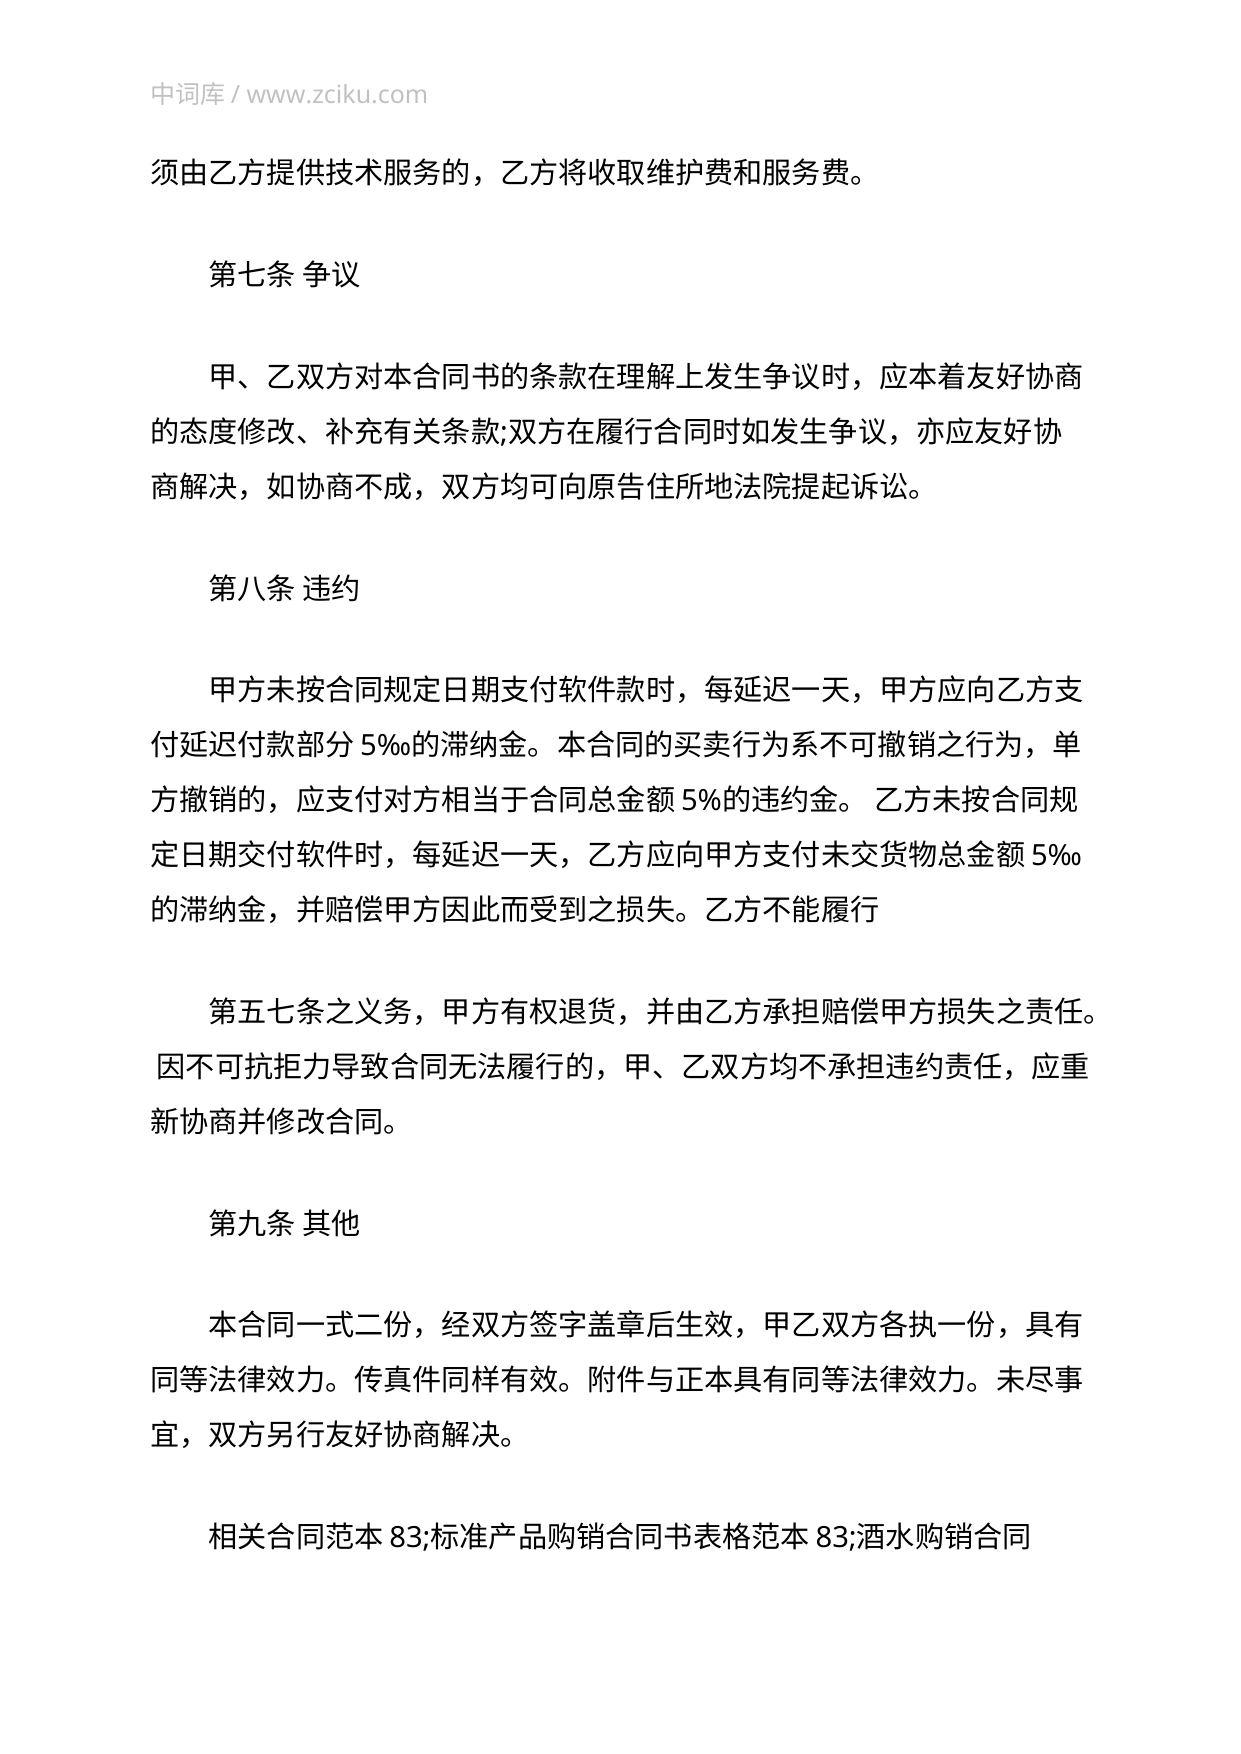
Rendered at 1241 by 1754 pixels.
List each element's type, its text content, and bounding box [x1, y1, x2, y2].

text 第五七条之义务，甲方有权退货，并由乙方承担赔偿甲方损失之责任。 因不可抗拒力导致合同无法履行的，甲、乙双方均不承担违约责任，应重新协商并修改合同。 [150, 989, 1090, 1141]
text 第七条 争议 [150, 252, 1090, 294]
text 甲、乙双方对本合同书的条款在理解上发生争议时，应本着友好协商的态度修改、补充有关条款;双方在履行合同时如发生争议，亦应友好协商解决，如协商不成，双方均可向原告住所地法院提起诉讼。 [150, 353, 1090, 506]
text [150, 1513, 1090, 1556]
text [150, 150, 1090, 192]
text 本合同一式二份，经双方签字盖章后生效，甲乙双方各执一份，具有同等法律效力。传真件同样有效。附件与正本具有同等法律效力。未尽事宜，双方另行友好协商解决。 [150, 1302, 1090, 1454]
text 第八条 违约 [150, 565, 1090, 607]
text 第九条 其他 [150, 1200, 1090, 1242]
text 甲方未按合同规定日期支付软件款时，每延迟一天，甲方应向乙方支付延迟付款部分5‰的滞纳金。本合同的买卖行为系不可撤销之行为，单方撤销的，应支付对方相当于合同总金额5%的违约金。 乙方未按合同规定日期交付软件时，每延迟一天，乙方应向甲方支付未交货物总金额5‰的滞纳金，并赔偿甲方因此而受到之损失。乙方不能履行 [150, 667, 1090, 929]
